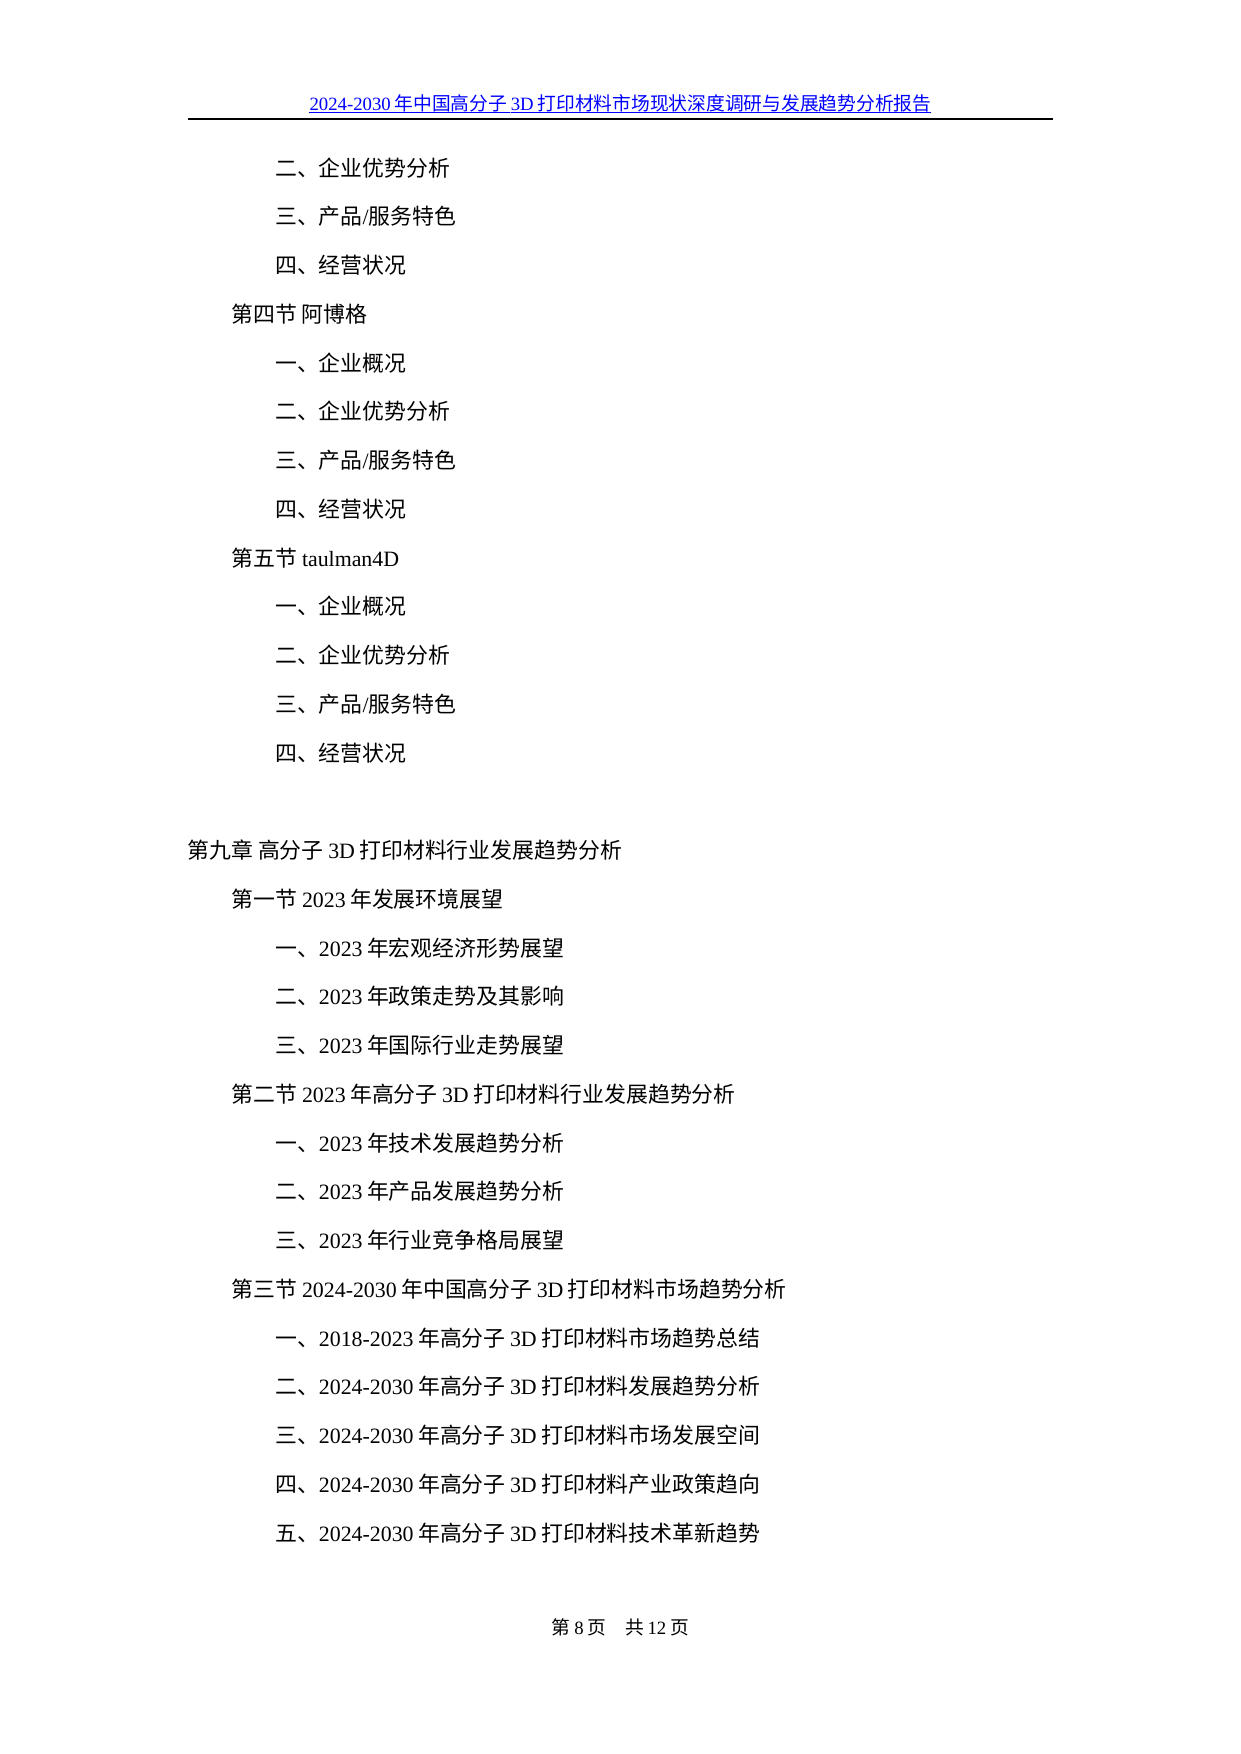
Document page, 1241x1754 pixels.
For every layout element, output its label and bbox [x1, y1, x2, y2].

text [187, 150, 1053, 1548]
